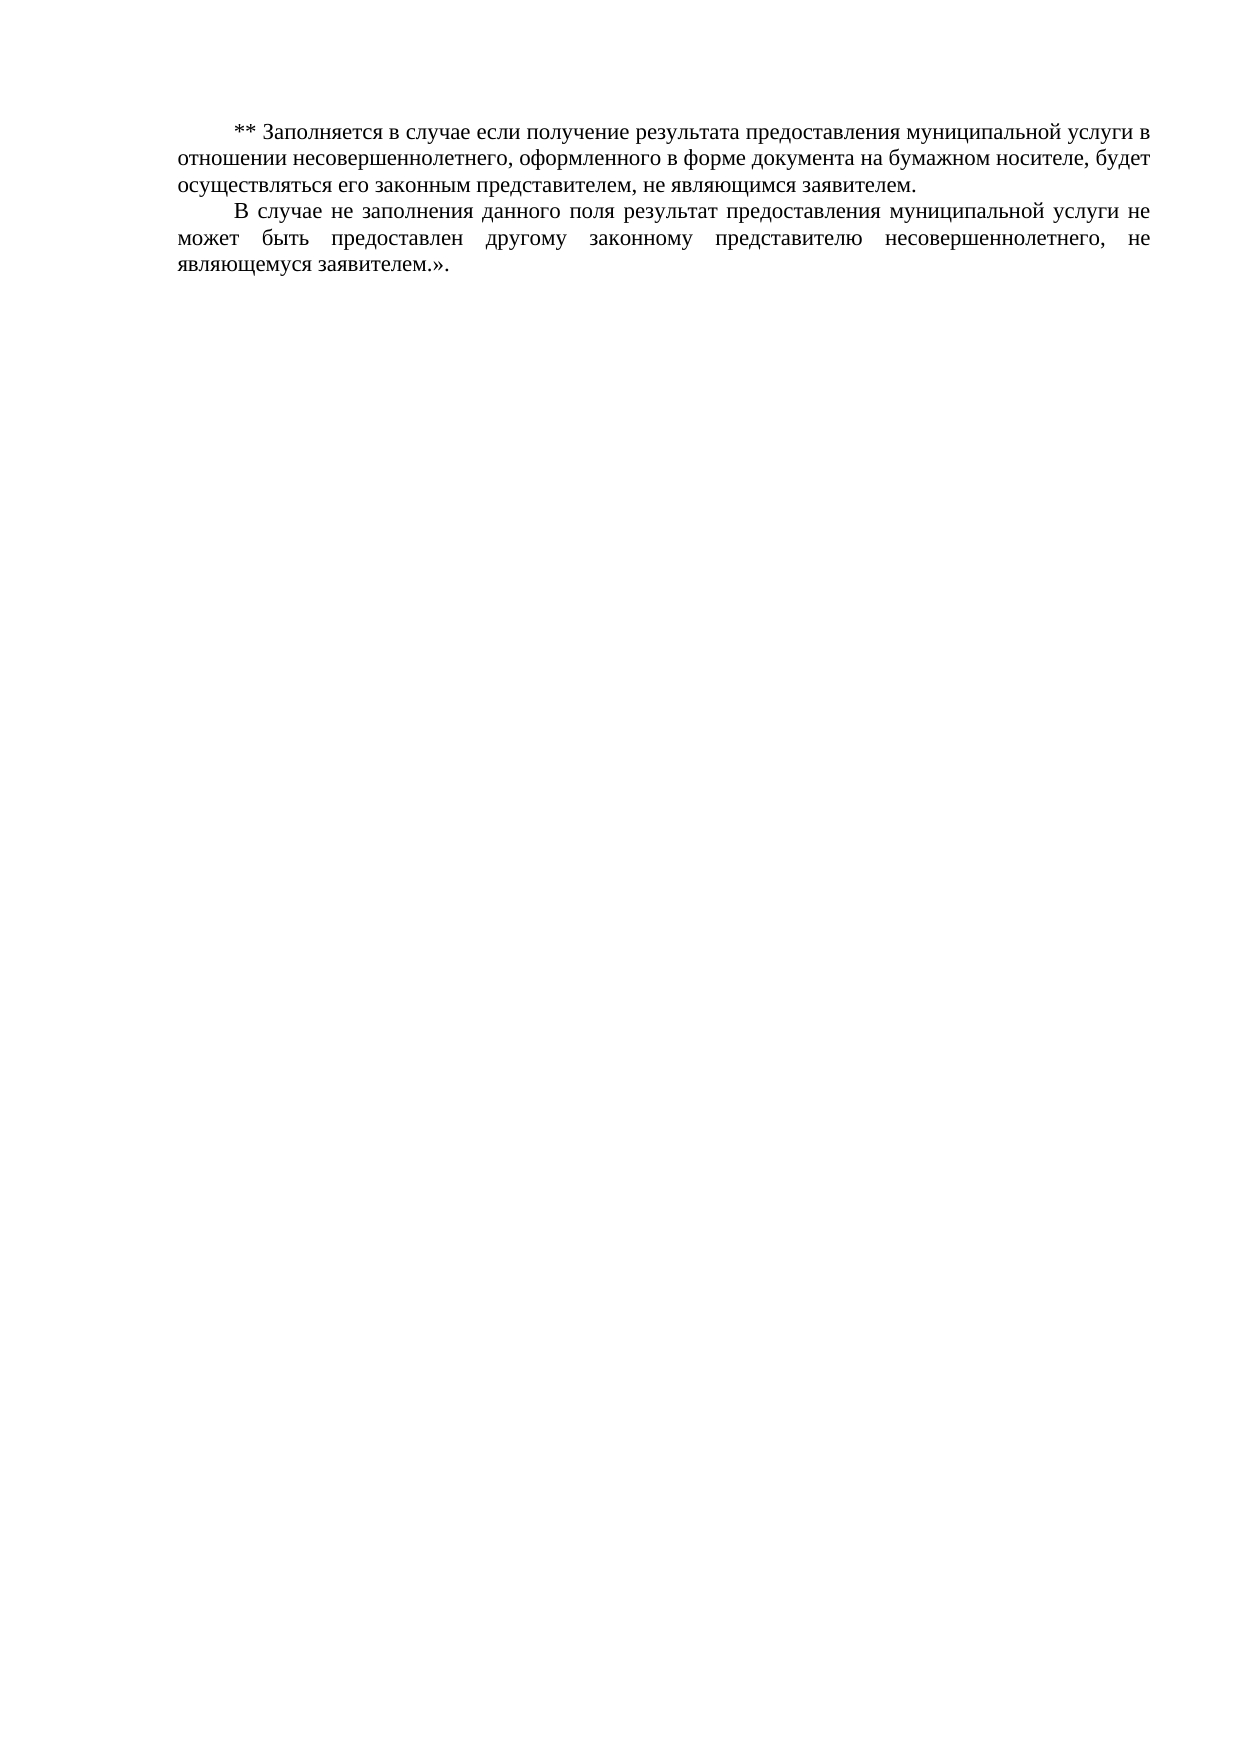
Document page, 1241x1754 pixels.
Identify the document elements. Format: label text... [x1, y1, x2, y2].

text ** Заполняется в случае если получение результата предоставления муниципальной услуги в отношении несовершеннолетнего, оформленного в форме документа на бумажном носителе, будет осуществляться его законным представителем, не являющимся заявителем. [177, 118, 1152, 197]
text В случае не заполнения данного поля результат предоставления муниципальной услуги не может быть предоставлен другому законному представителю несовершеннолетнего, не являющемуся заявителем.». [177, 197, 1152, 276]
